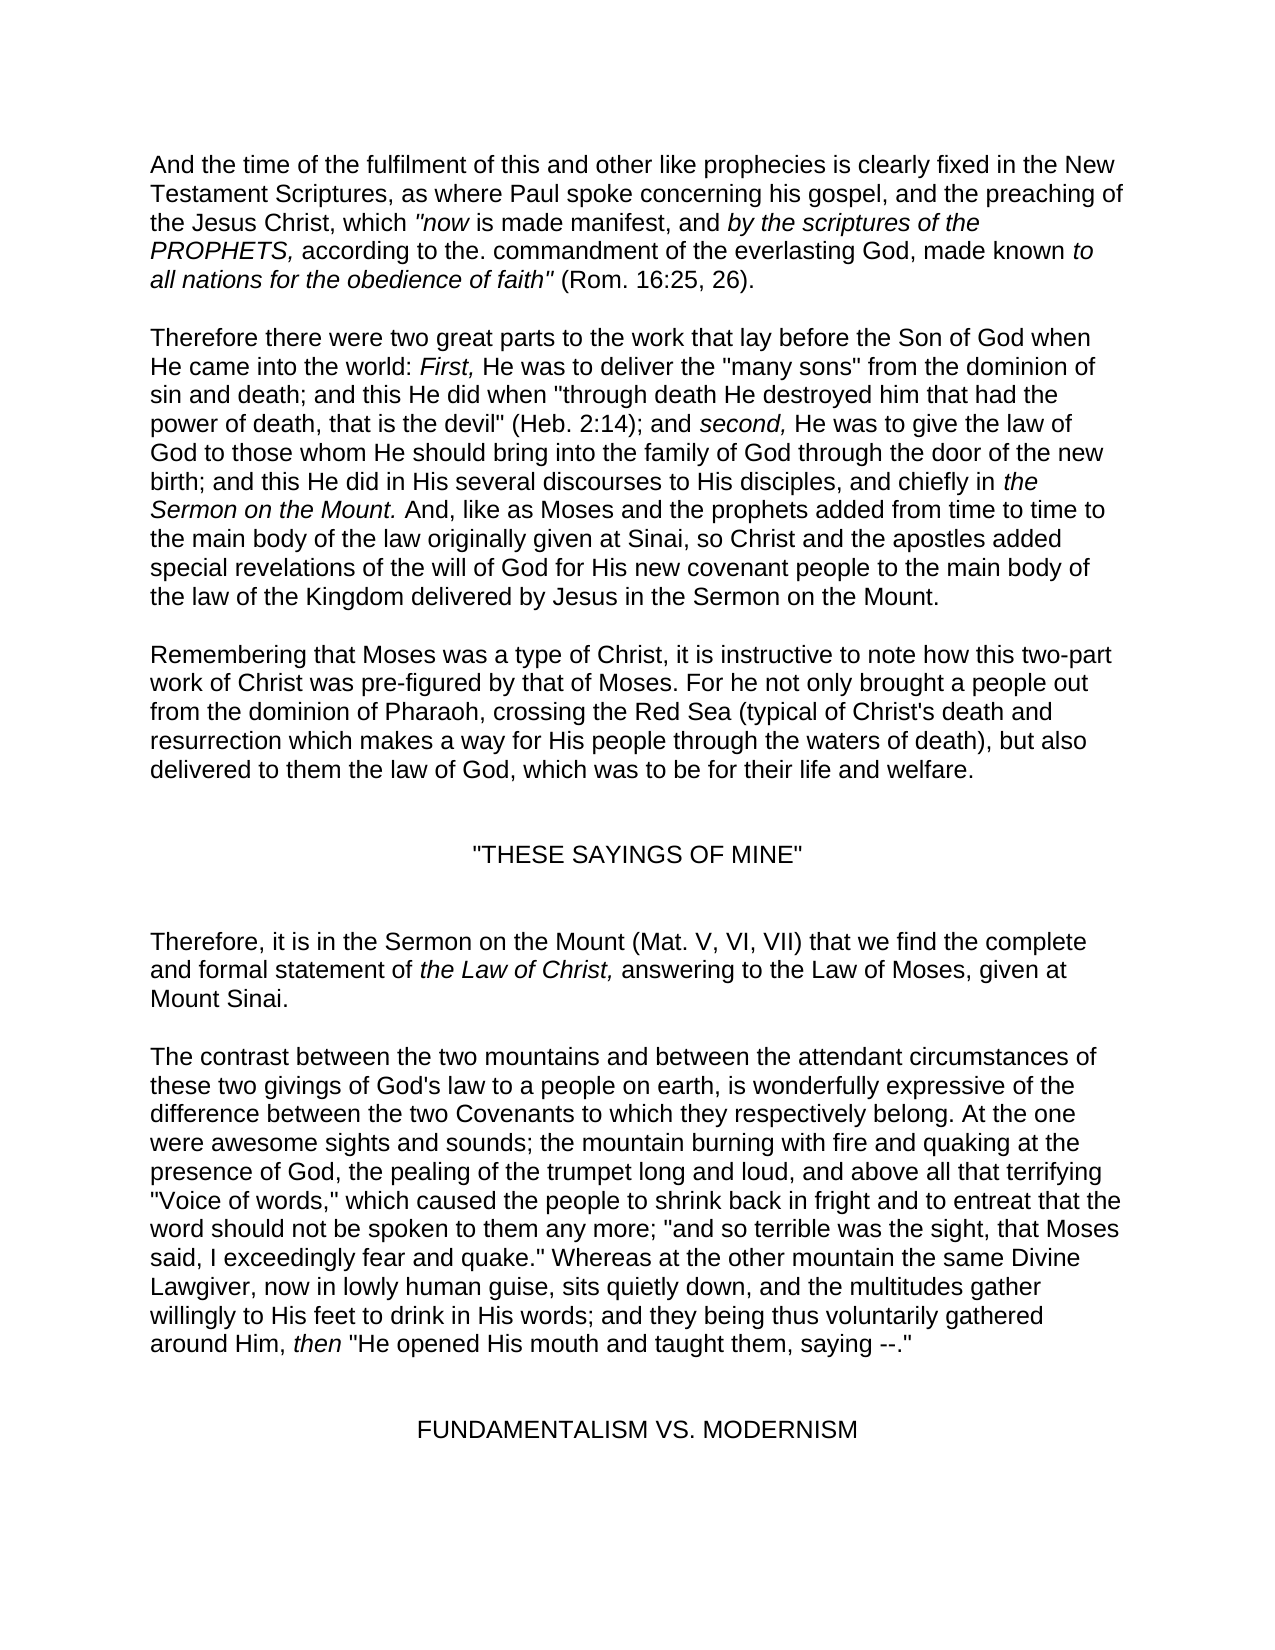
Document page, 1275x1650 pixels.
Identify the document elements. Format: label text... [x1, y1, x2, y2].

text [150, 150, 1125, 294]
text "THESE SAYINGS OF MINE" [150, 841, 1125, 897]
text FUNDAMENTALISM VS. MODERNISM [150, 1415, 1125, 1472]
text Remembering that Moses was a type of Christ, it is instructive to note how this two-part work of Christ was pre-figured by that of Moses. For he not only brought a people out from the dominion of Pharaoh, crossing the Red Sea (typical of Christ's death and resurrection which makes a way for His people through the waters of death), but also delivered to them the law of God, which was to be for their life and welfare. [150, 639, 1125, 811]
text Therefore there were two great parts to the work that lay before the Son of God when He came into the world: First, He was to deliver the "many sons" from the dominion of sin and death; and this He did when "through death He destroyed him that had the power of death, that is the devil" (Heb. 2:14); and second, He was to give the law of God to those whom He should bring into the family of God through the door of the new birth; and this He did in His several discourses to His disciples, and chiefly in the Sermon on the Mount. And, like as Moses and the prophets added from time to time to the main body of the law originally given at Sinai, so Christ and the apostles added special revelations of the will of God for His new covenant people to the main body of the law of the Kingdom delivered by Jesus in the Sermon on the Mount. [150, 323, 1125, 610]
text The contrast between the two mountains and between the attendant circumstances of these two givings of God's law to a people on earth, is wonderfully expressive of the difference between the two Covenants to which they respectively belong. At the one were awesome sights and sounds; the mountain burning with fire and quaking at the presence of God, the pealing of the trumpet long and loud, and above all that terrifying "Voice of words," which caused the people to shrink back in fright and to entreat that the word should not be spoken to them any more; "and so terrible was the sight, that Moses said, I exceedingly fear and quake." Whereas at the other mountain the same Divine Lawgiver, now in lowly human guise, sits quietly down, and the multitudes gather willingly to His feet to drink in His words; and they being thus voluntarily gathered around Him, then "He opened His mouth and taught them, saying --." [150, 1042, 1125, 1386]
text Therefore, it is in the Sermon on the Mount (Mat. V, VI, VII) that we find the complete and formal statement of the Law of Christ, answering to the Law of Moses, given at Mount Sinai. [150, 926, 1125, 1013]
